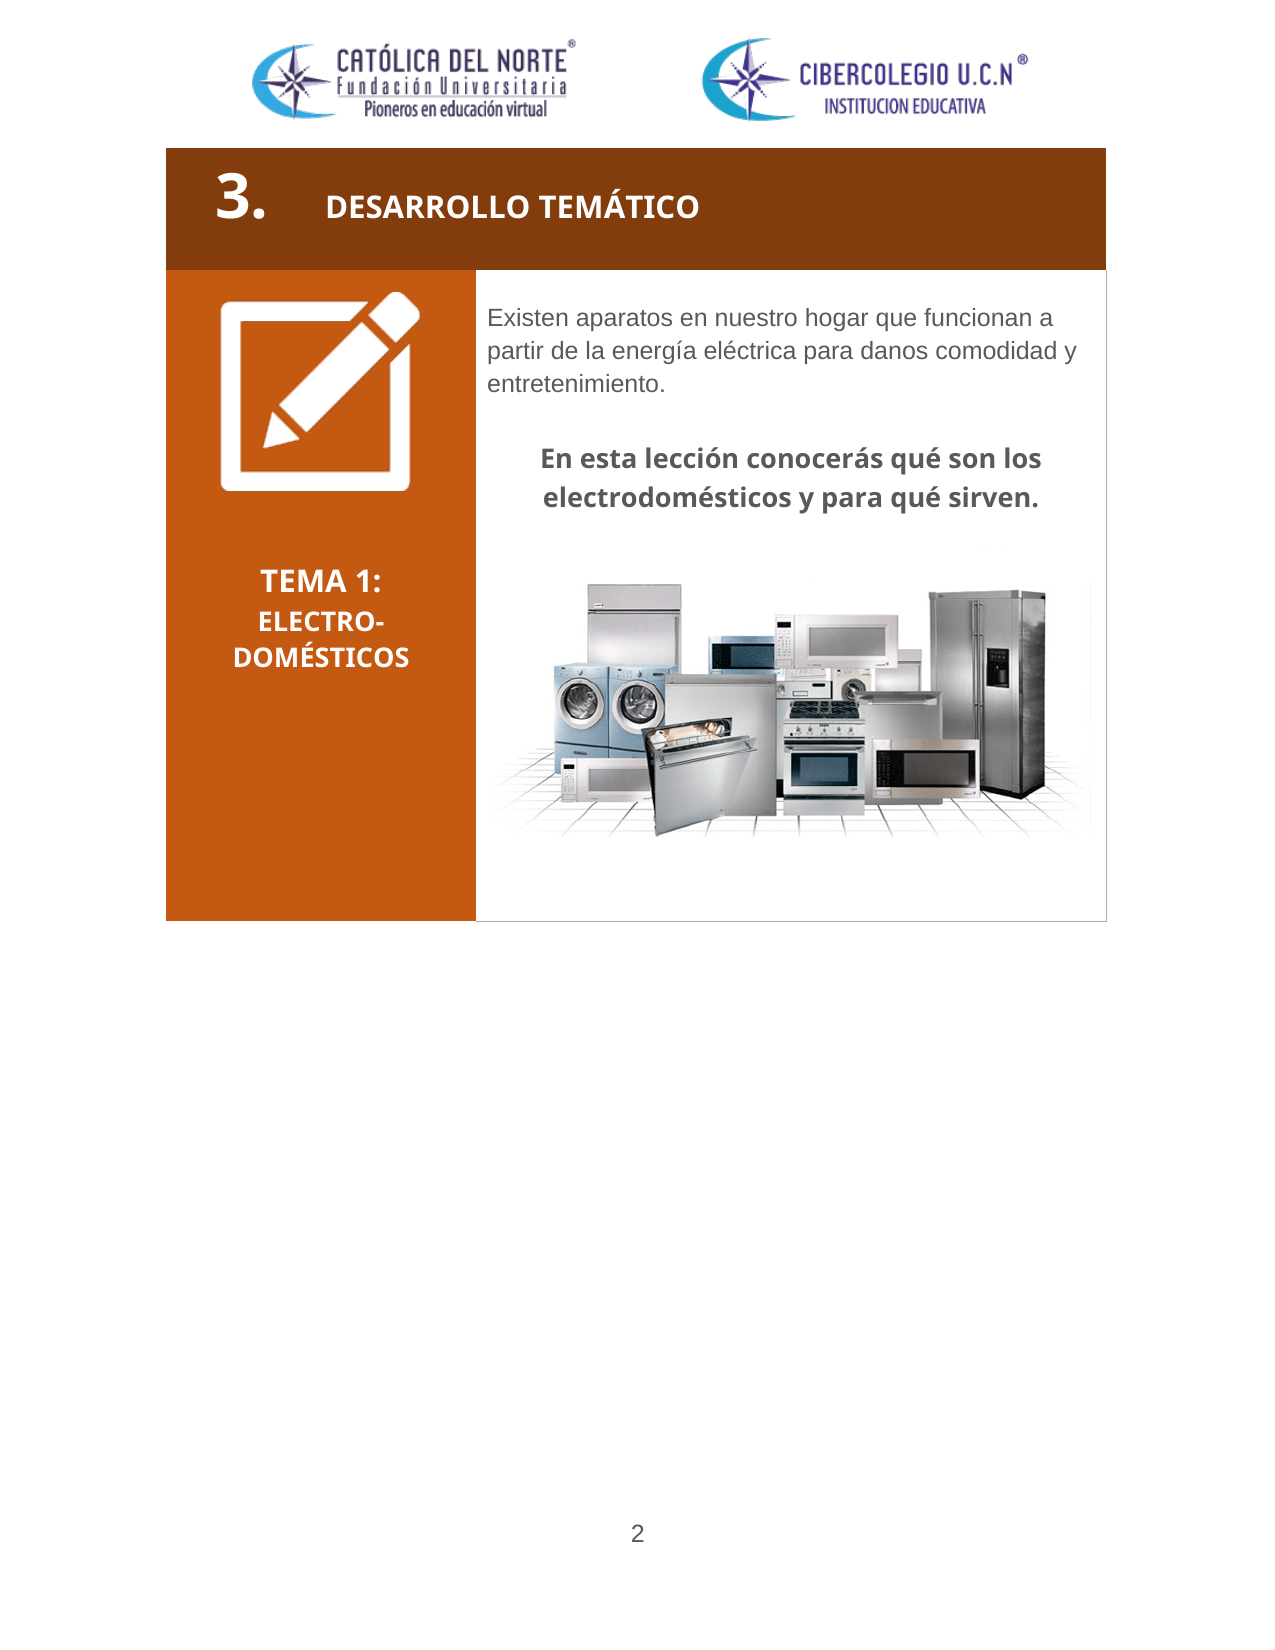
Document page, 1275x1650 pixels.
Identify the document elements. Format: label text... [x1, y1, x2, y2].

picture [672, 25, 1057, 133]
table_cell TEMA 1: ELECTRO-DOMÉSTICOS [166, 270, 476, 921]
table_cell Existen aparatos en nuestro hogar que funcionan a partir de la energía eléctrica para danos comodidad y entretenimiento. En esta lección conocerás qué son los electrodomésticos y para qué sirven. [476, 270, 1106, 921]
picture [212, 22, 615, 135]
picture [203, 274, 438, 509]
table_cell DESARROLLO TEMÁTICO [166, 148, 1106, 270]
picture [486, 547, 1096, 855]
